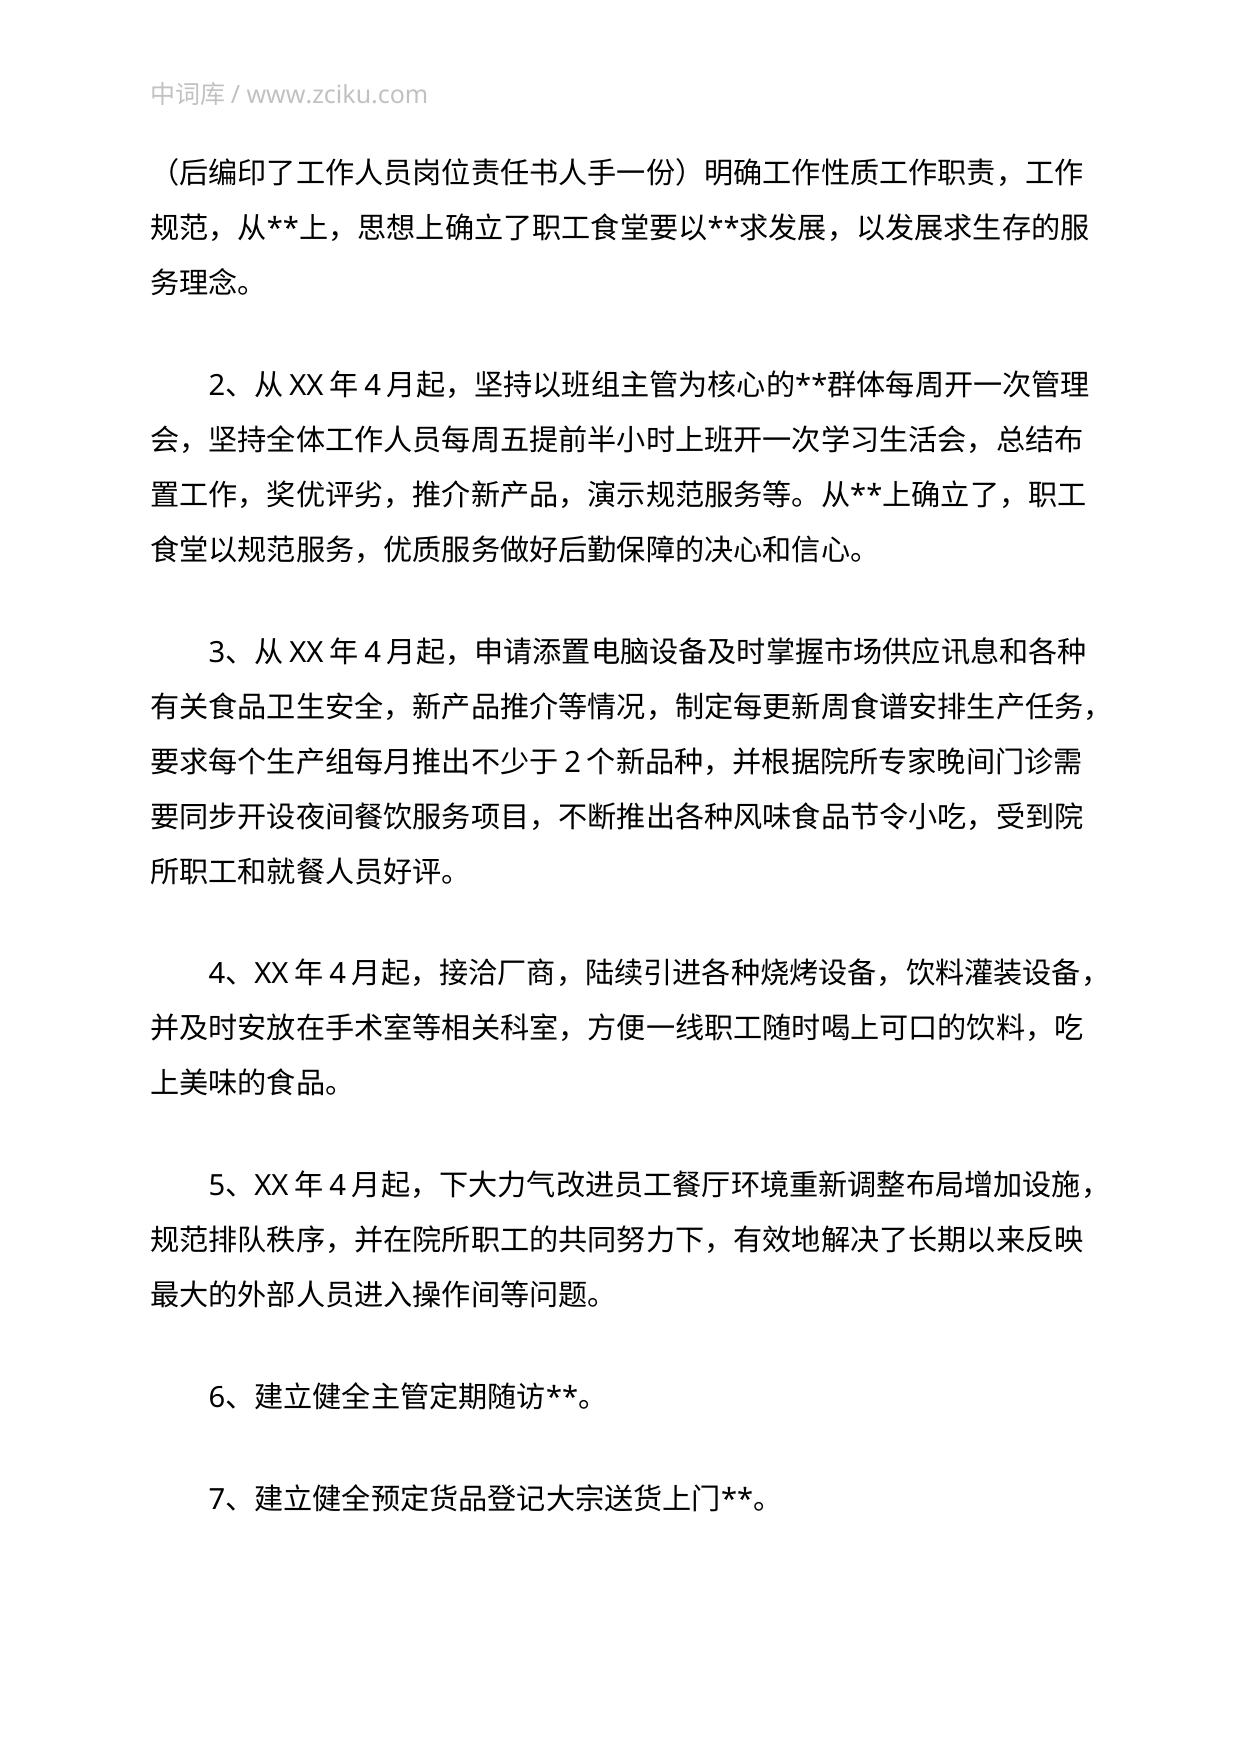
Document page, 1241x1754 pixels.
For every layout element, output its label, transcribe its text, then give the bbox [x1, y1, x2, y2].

text 3、从XX年4月起，申请添置电脑设备及时掌握市场供应讯息和各种有关食品卫生安全，新产品推介等情况，制定每更新周食谱安排生产任务，要求每个生产组每月推出不少于2个新品种，并根据院所专家晚间门诊需要同步开设夜间餐饮服务项目，不断推出各种风味食品节令小吃，受到院所职工和就餐人员好评。 [150, 628, 1090, 890]
text 2、从XX年4月起，坚持以班组主管为核心的**群体每周开一次管理会，坚持全体工作人员每周五提前半小时上班开一次学习生活会，总结布置工作，奖优评劣，推介新产品，演示规范服务等。从**上确立了，职工食堂以规范服务，优质服务做好后勤保障的决心和信心。 [150, 362, 1090, 569]
text 7、建立健全预定货品登记大宗送货上门**。 [150, 1475, 1090, 1518]
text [150, 150, 1090, 302]
text 5、XX年4月起，下大力气改进员工餐厅环境重新调整布局增加设施，规范排队秩序，并在院所职工的共同努力下，有效地解决了长期以来反映最大的外部人员进入操作间等问题。 [150, 1162, 1090, 1314]
text 4、XX年4月起，接洽厂商，陆续引进各种烧烤设备，饮料灌装设备，并及时安放在手术室等相关科室，方便一线职工随时喝上可口的饮料，吃上美味的食品。 [150, 950, 1090, 1102]
text 6、建立健全主管定期随访**。 [150, 1373, 1090, 1416]
